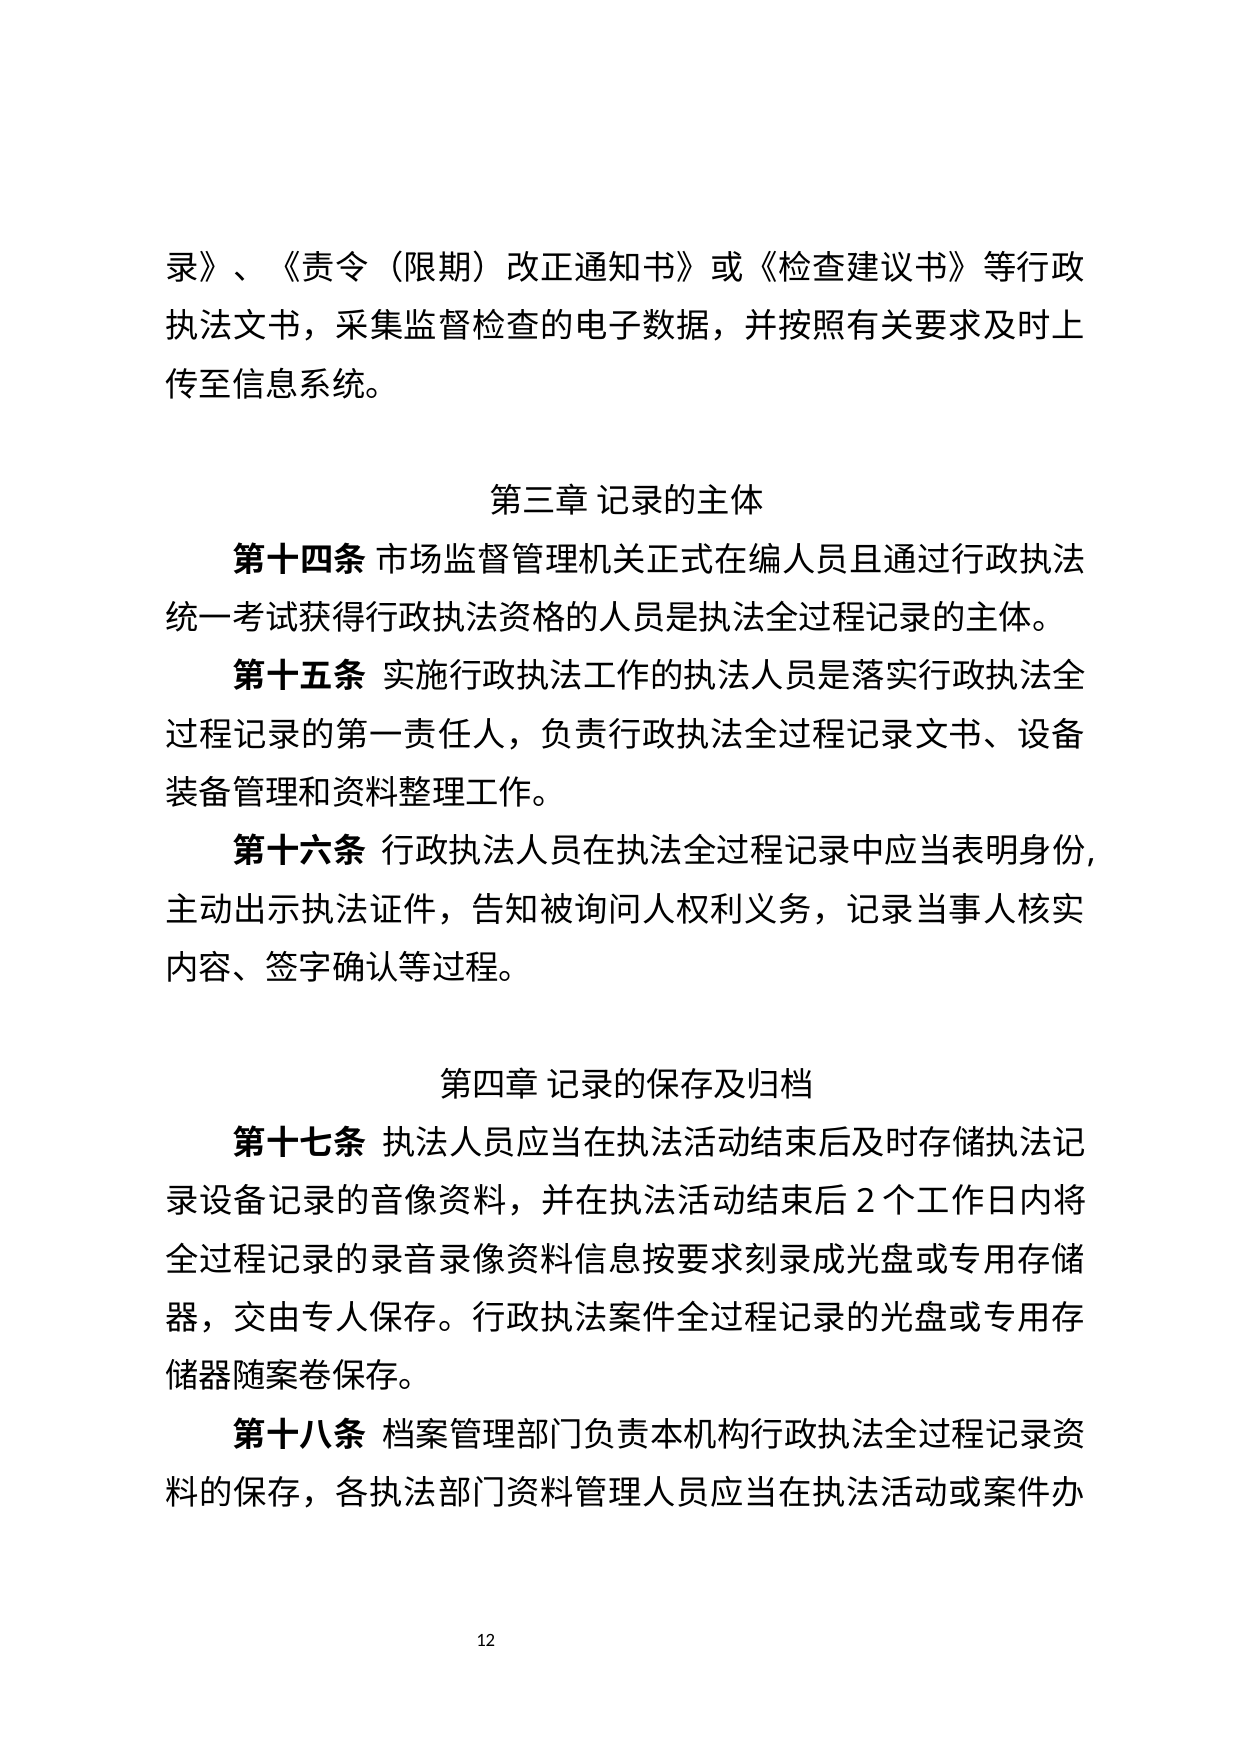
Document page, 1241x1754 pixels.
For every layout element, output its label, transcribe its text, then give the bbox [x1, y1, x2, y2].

text 第十四条 市场监督管理机关正式在编人员且通过行政执法统一考试获得行政执法资格的人员是执法全过程记录的主体。 [165, 524, 1087, 641]
text 第三章 记录的主体 [165, 466, 1087, 524]
text 第十七条 执法人员应当在执法活动结束后及时存储执法记录设备记录的音像资料，并在执法活动结束后2个工作日内将全过程记录的录音录像资料信息按要求刻录成光盘或专用存储器，交由专人保存。行政执法案件全过程记录的光盘或专用存储器随案卷保存。 [165, 1108, 1087, 1399]
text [165, 233, 1087, 408]
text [165, 1399, 1087, 1516]
text 第十六条 行政执法人员在执法全过程记录中应当表明身份,主动出示执法证件，告知被询问人权利义务，记录当事人核实内容、签字确认等过程。 [165, 816, 1087, 991]
text 第十五条 实施行政执法工作的执法人员是落实行政执法全过程记录的第一责任人，负责行政执法全过程记录文书、设备装备管理和资料整理工作。 [165, 641, 1087, 816]
text 第四章 记录的保存及归档 [165, 1049, 1087, 1108]
